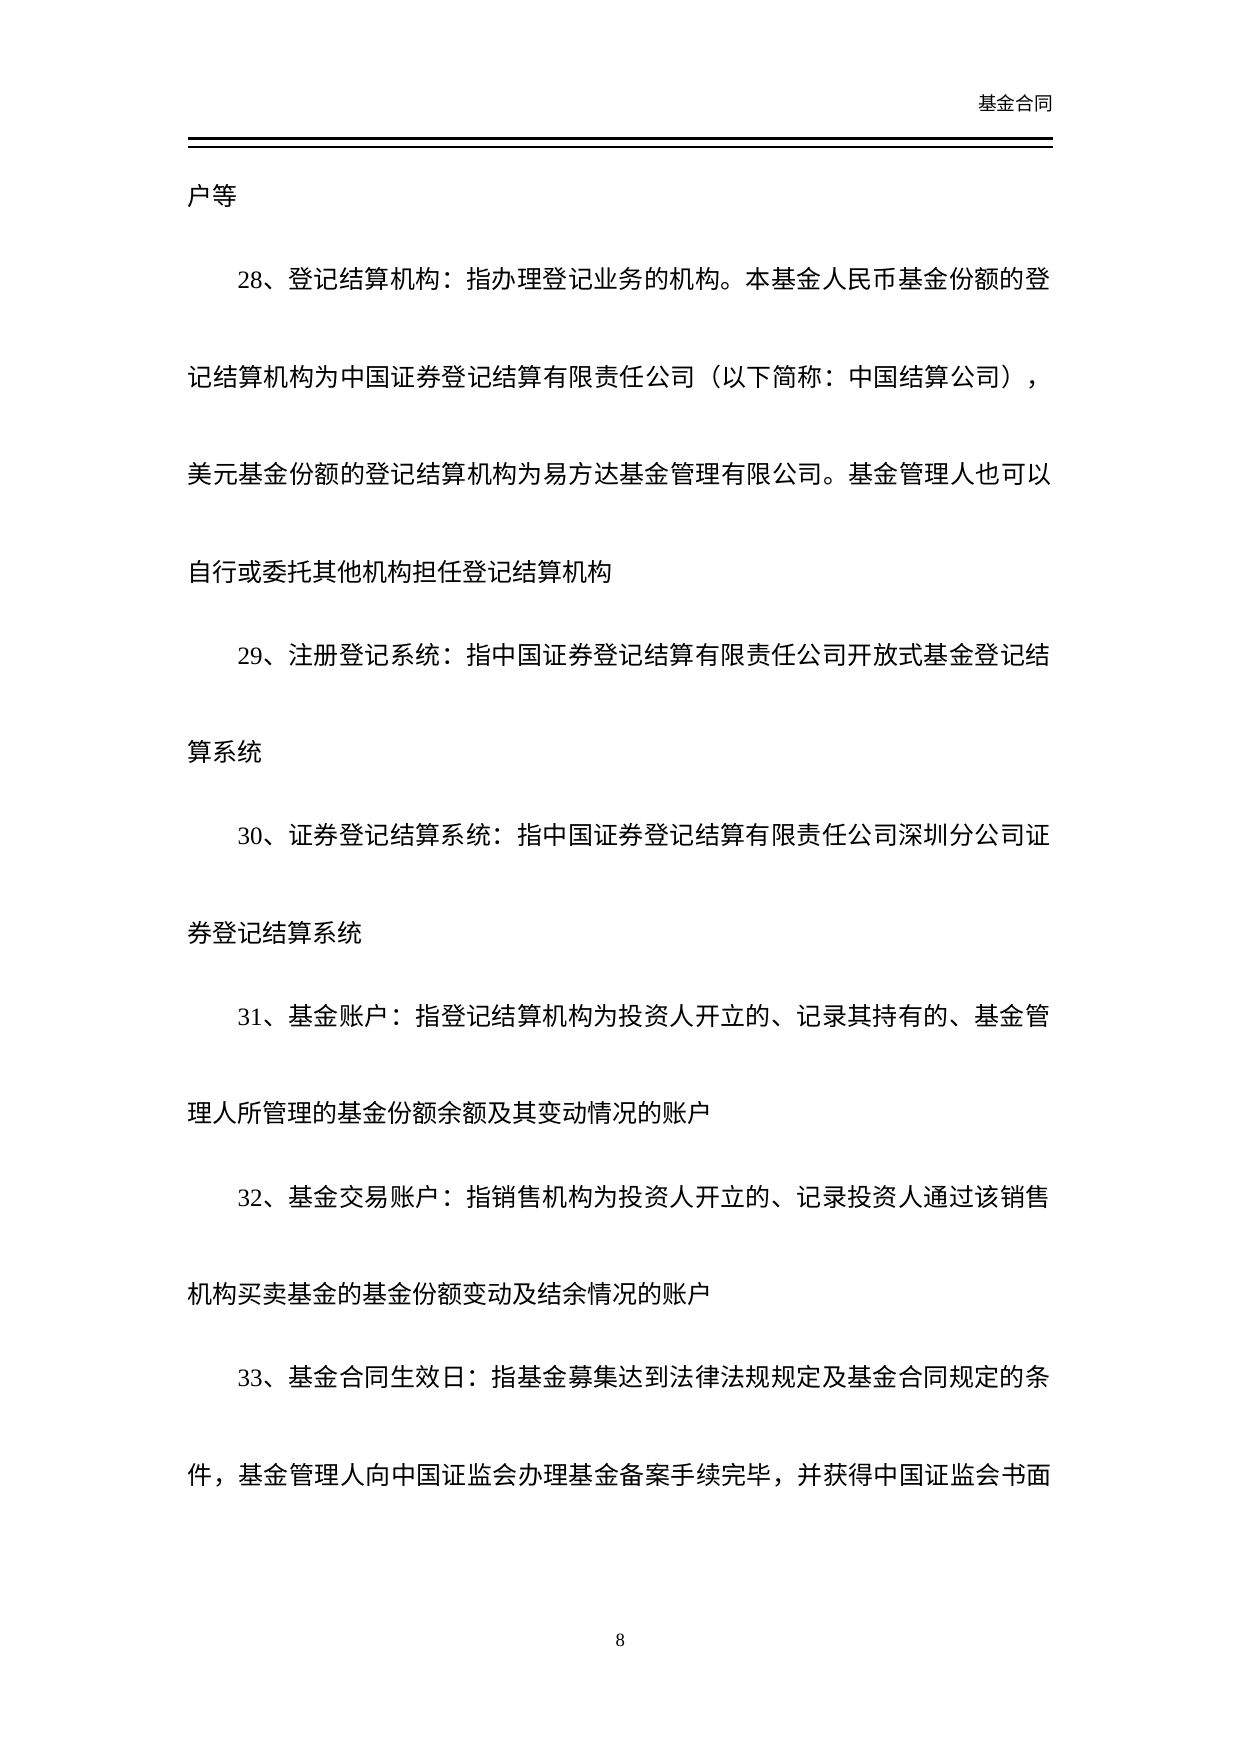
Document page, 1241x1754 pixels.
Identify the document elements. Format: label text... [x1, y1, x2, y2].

text 32、基金交易账户：指销售机构为投资人开立的、记录投资人通过该销售机构买卖基金的基金份额变动及结余情况的账户 [187, 1163, 1053, 1325]
text 28、登记结算机构：指办理登记业务的机构。本基金人民币基金份额的登记结算机构为中国证券登记结算有限责任公司（以下简称：中国结算公司），美元基金份额的登记结算机构为易方达基金管理有限公司。基金管理人也可以自行或委托其他机构担任登记结算机构 [187, 245, 1053, 603]
text 30、证券登记结算系统：指中国证券登记结算有限责任公司深圳分公司证券登记结算系统 [187, 801, 1053, 964]
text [187, 162, 1053, 227]
text 29、注册登记系统：指中国证券登记结算有限责任公司开放式基金登记结算系统 [187, 621, 1053, 783]
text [187, 1343, 1053, 1506]
text 31、基金账户：指登记结算机构为投资人开立的、记录其持有的、基金管理人所管理的基金份额余额及其变动情况的账户 [187, 982, 1053, 1144]
